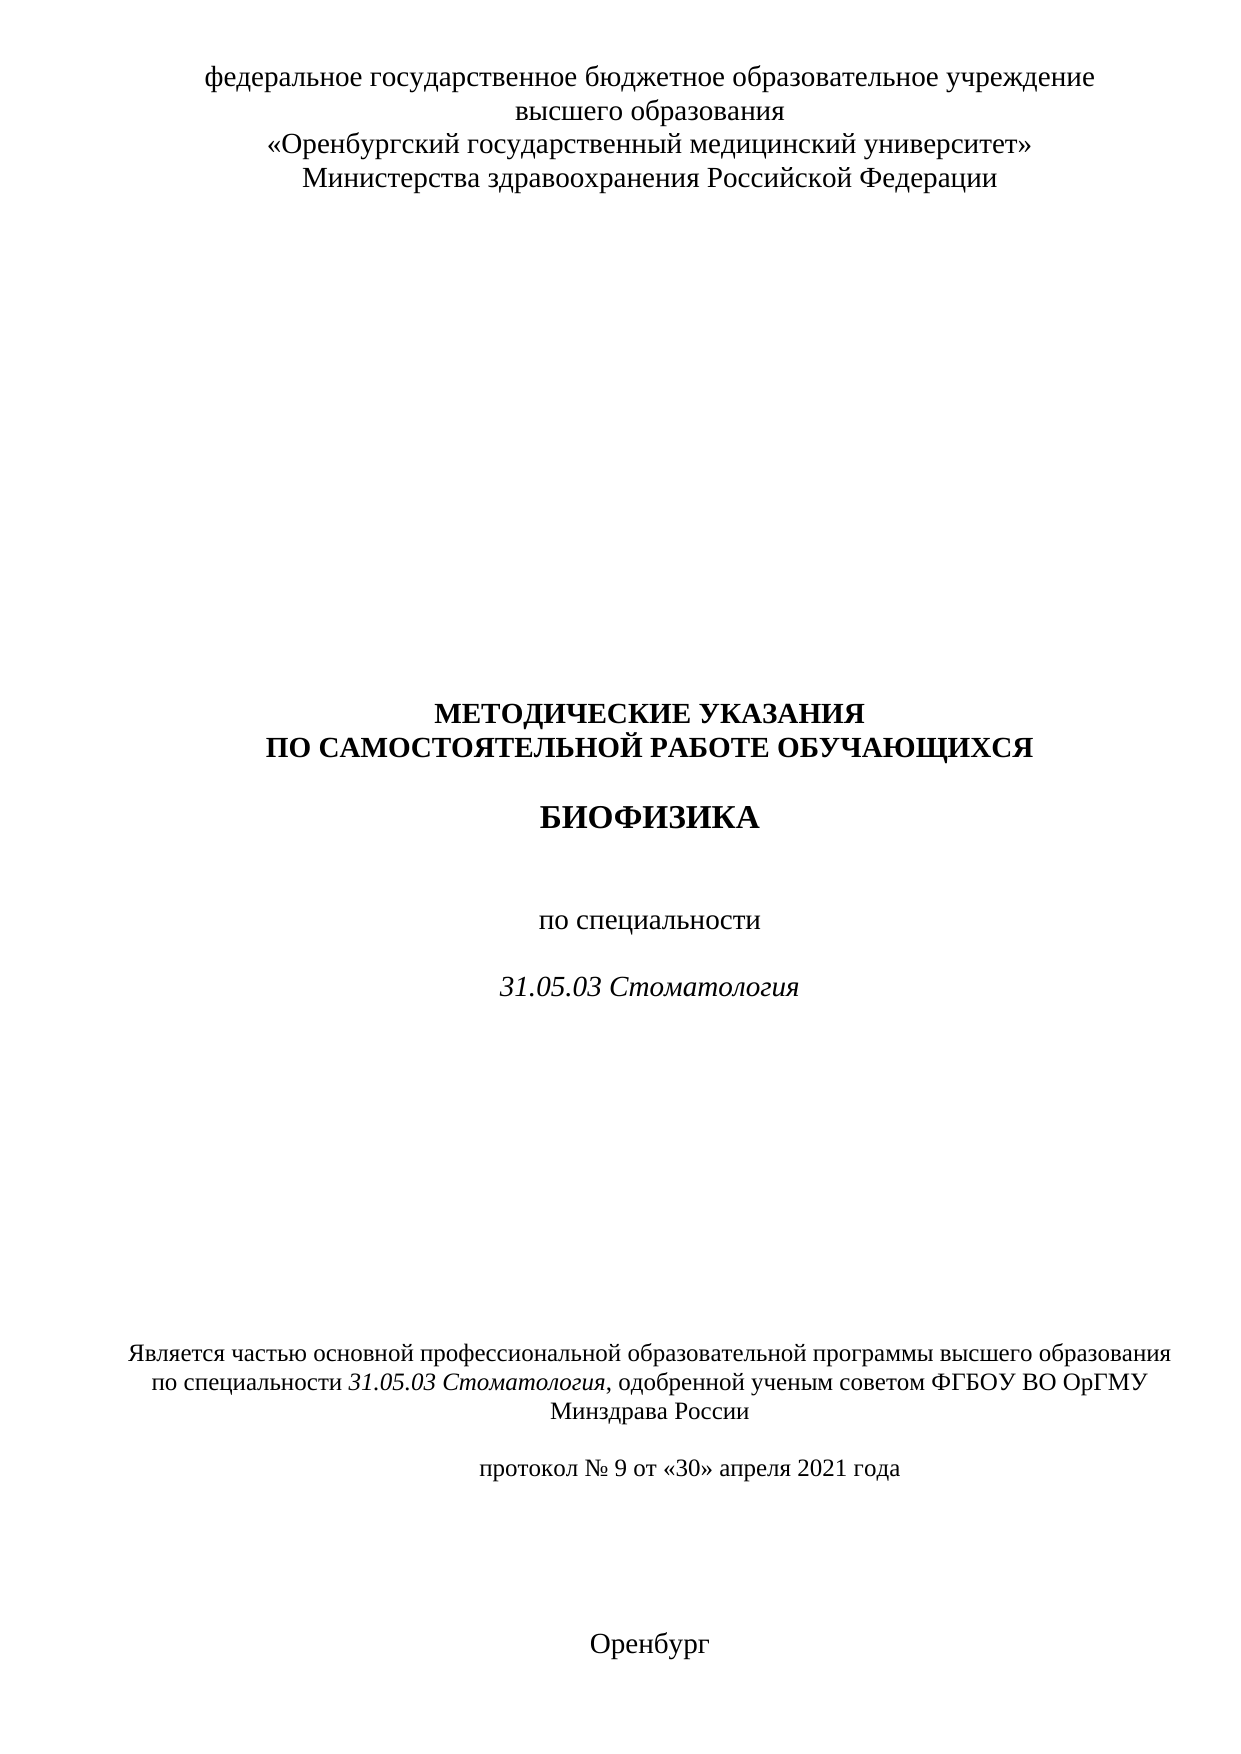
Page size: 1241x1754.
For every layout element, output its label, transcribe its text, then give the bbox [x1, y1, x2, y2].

text федеральное государственное бюджетное образовательное учреждение [118, 59, 1181, 93]
text Является частью основной профессиональной образовательной программы высшего образования по специальности 31.05.03 Стоматология, одобренной ученым советом ФГБОУ ВО ОрГМУ Минздрава России [118, 1338, 1181, 1425]
text Министерства здравоохранения Российской Федерации [118, 160, 1181, 193]
text Оренбург [118, 1626, 1181, 1659]
text высшего образования [118, 93, 1181, 126]
text по специальности [118, 902, 1181, 936]
text МЕТОДИЧЕСКИЕ УКАЗАНИЯ [118, 696, 1181, 730]
text ПО САМОСТОЯТЕЛЬНОЙ РАБОТЕ ОБУЧАЮЩИХСЯ [118, 730, 1181, 763]
text «Оренбургский государственный медицинский университет» [118, 126, 1181, 160]
text 31.05.03 Стоматология [118, 969, 1181, 1003]
text БИОФИЗИКА [118, 797, 1181, 835]
text протокол № 9 от «30» апреля 2021 года [118, 1453, 1181, 1482]
